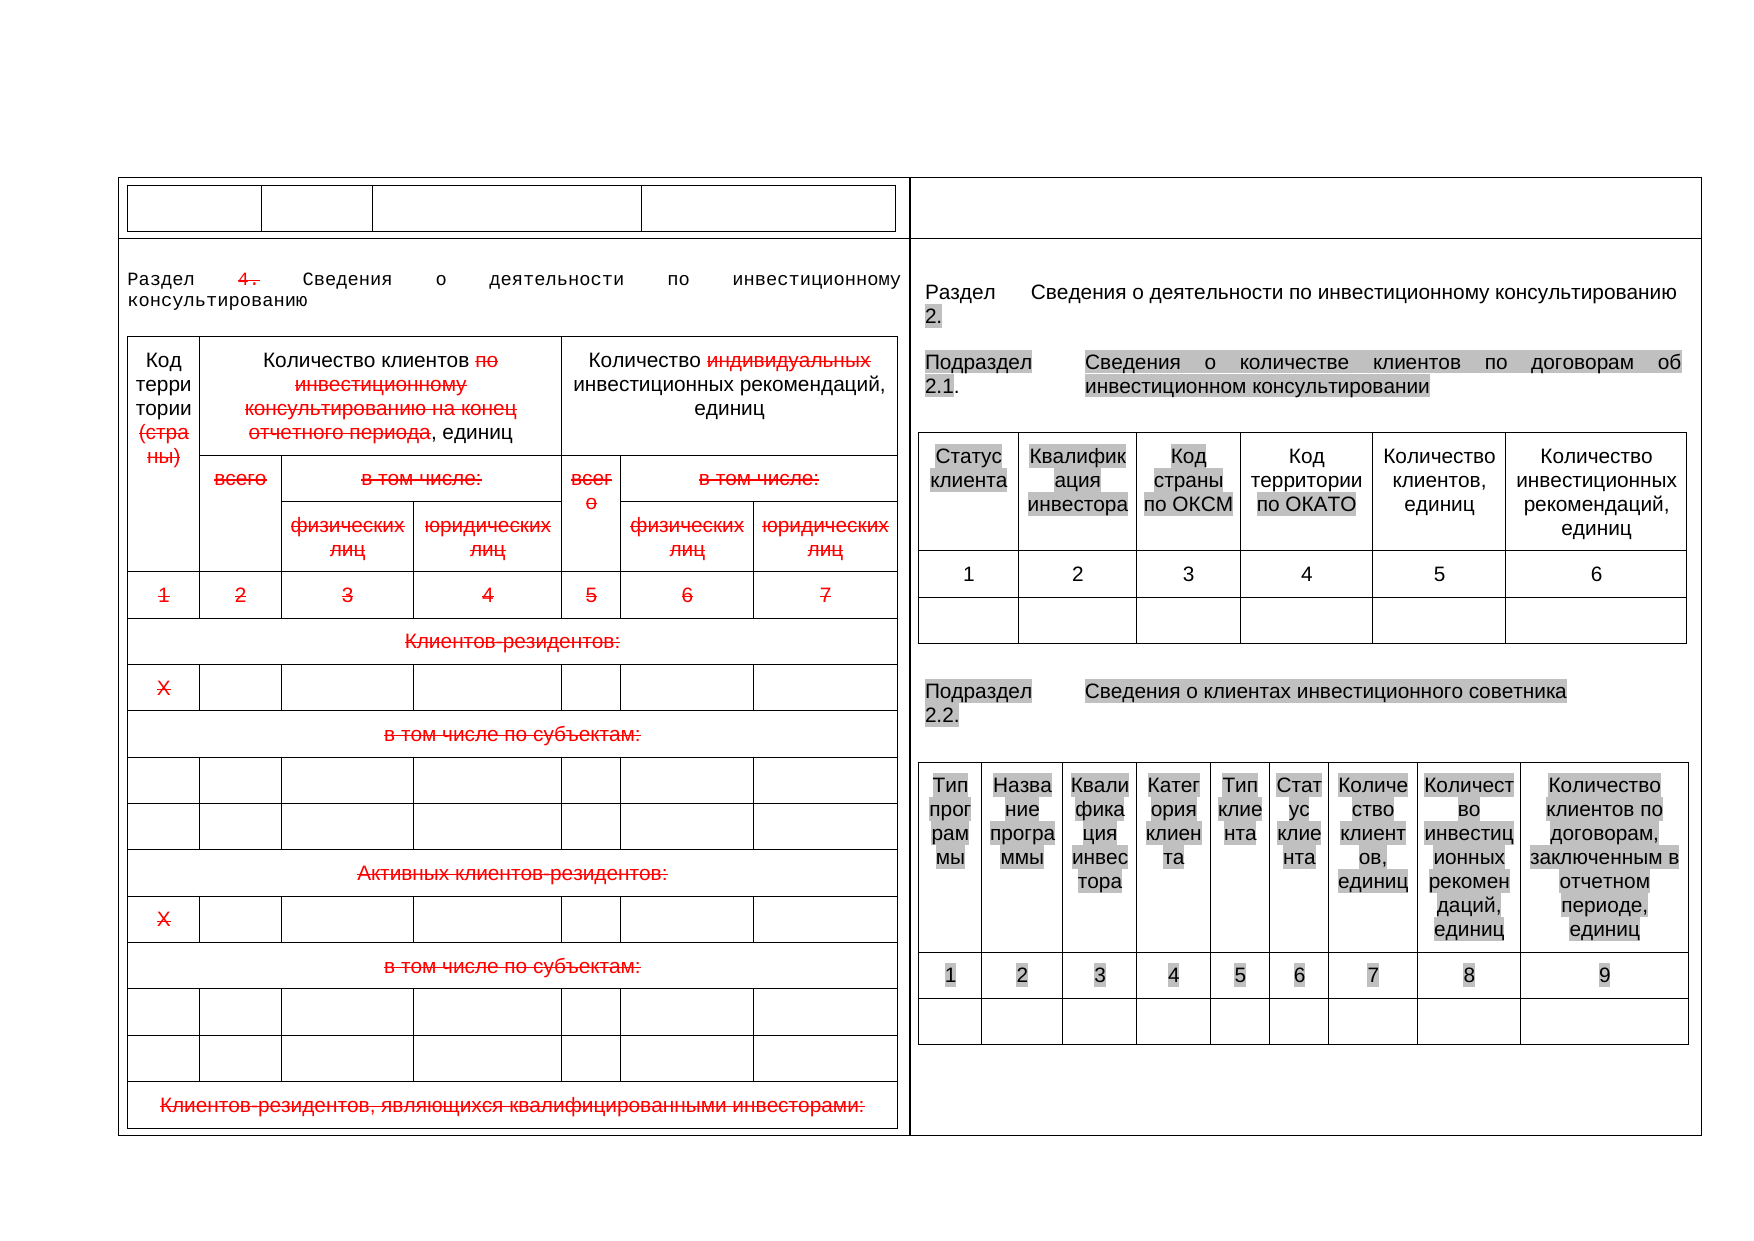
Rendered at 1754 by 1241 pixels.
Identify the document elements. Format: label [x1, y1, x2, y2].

table_cell [911, 239, 1701, 1135]
table_cell [119, 178, 909, 238]
table_cell [119, 239, 909, 1135]
table_cell [911, 178, 1701, 238]
